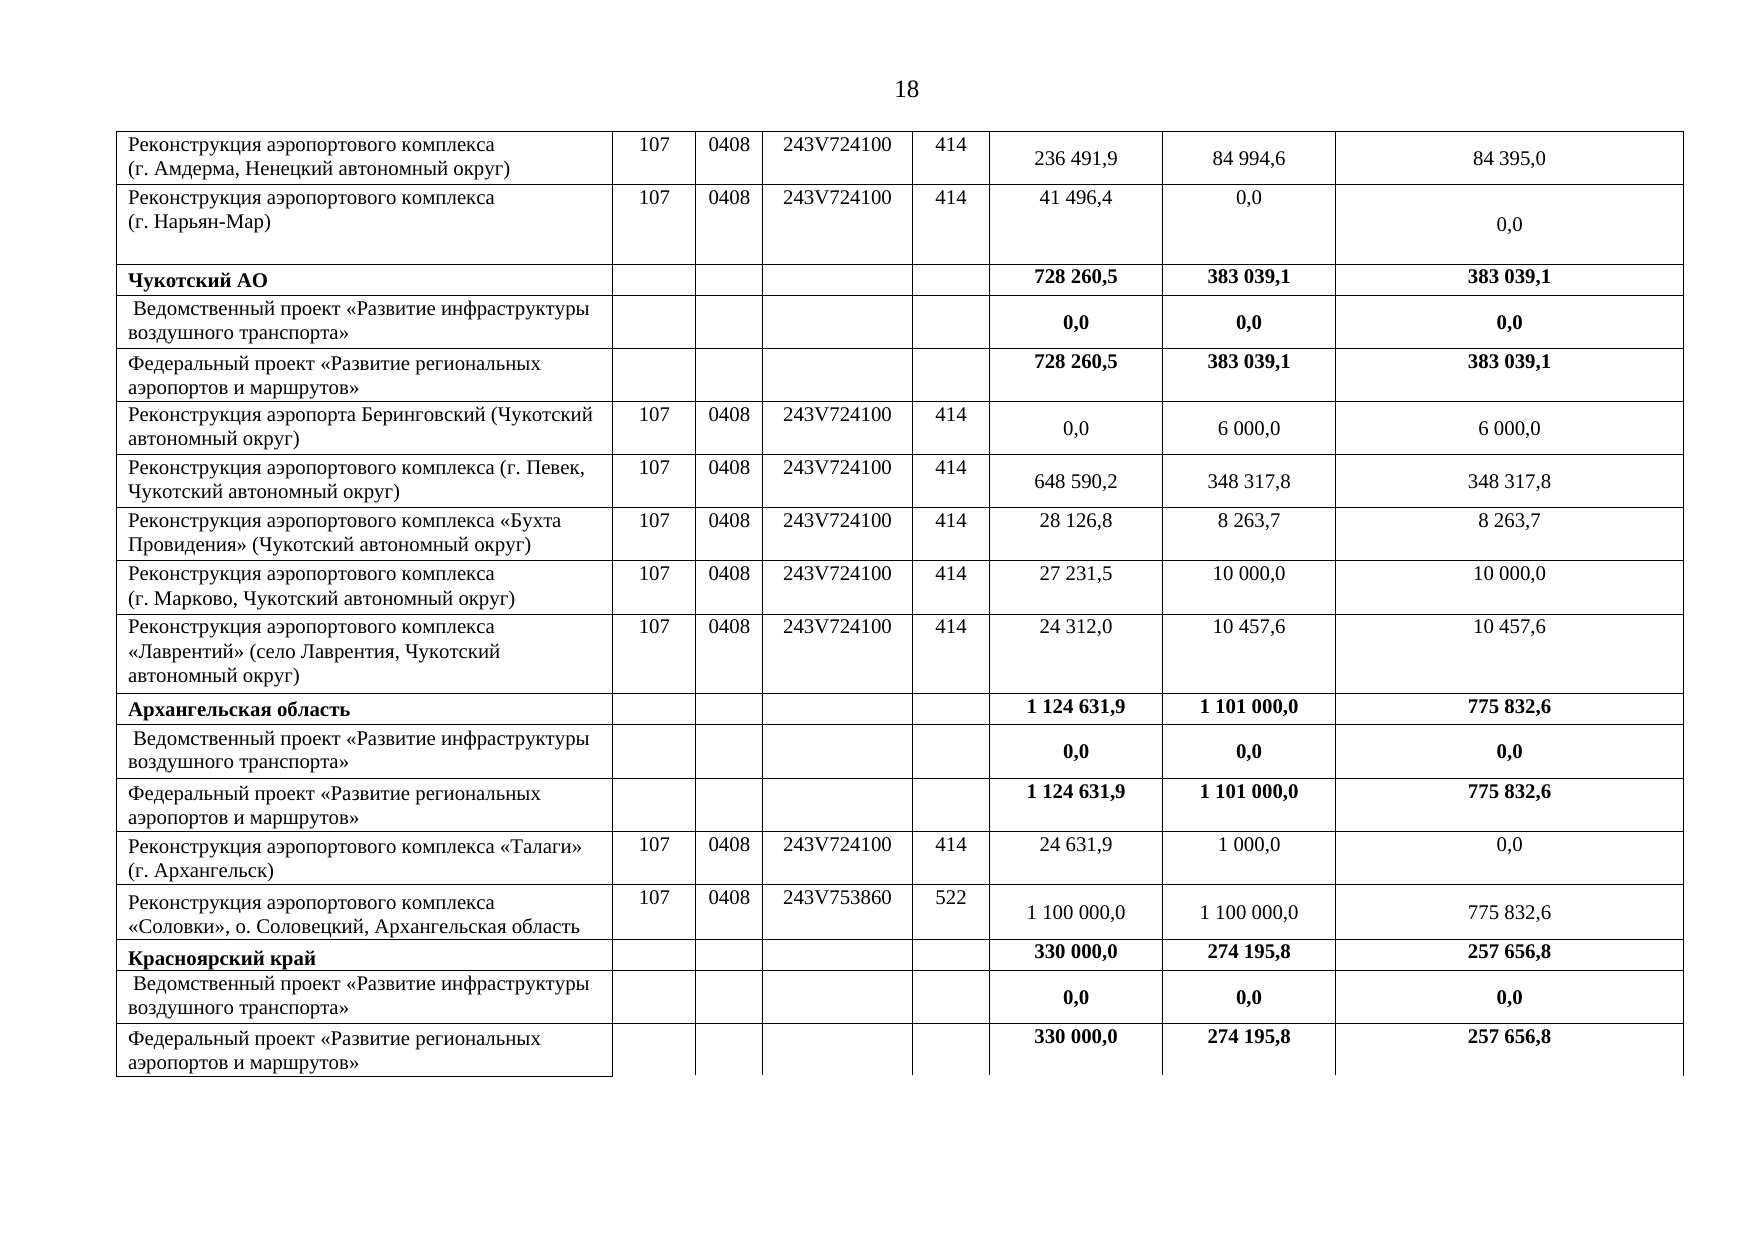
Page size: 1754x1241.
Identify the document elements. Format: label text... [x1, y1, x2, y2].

table_cell 0,0 [1336, 296, 1683, 348]
table_cell [696, 694, 762, 724]
table_cell [696, 725, 762, 777]
table_cell 775 832,6 [1336, 779, 1683, 831]
table_cell 107 [613, 132, 695, 184]
table_cell 414 [913, 402, 989, 454]
table_cell 1 100 000,0 [990, 885, 1162, 938]
table_cell Реконструкция аэропортового комплекса (г. Марково, Чукотский автономный округ) [117, 561, 612, 613]
table_cell [913, 265, 989, 295]
table_cell 414 [913, 561, 989, 613]
table_cell 274 195,8 [1162, 1024, 1335, 1076]
table_cell 28 126,8 [990, 508, 1162, 560]
table_cell 84 395,0 [1336, 132, 1683, 184]
table_cell 107 [613, 832, 695, 884]
table_cell 775 832,6 [1336, 885, 1683, 938]
table_cell 1 000,0 [1163, 832, 1335, 884]
table_cell [613, 349, 695, 401]
table_cell [762, 1024, 912, 1076]
table_cell 648 590,2 [990, 455, 1162, 507]
table_cell [763, 265, 912, 295]
table_cell [696, 265, 762, 295]
table_cell 274 195,8 [1163, 940, 1335, 970]
table_cell [913, 349, 989, 401]
table_cell 0,0 [1336, 832, 1683, 884]
table_cell 257 656,8 [1335, 1024, 1683, 1076]
table_cell [913, 725, 989, 777]
table_cell 414 [913, 832, 989, 884]
table_cell 0,0 [990, 402, 1162, 454]
table_cell 10 000,0 [1163, 561, 1335, 613]
table_cell Реконструкция аэропорта Беринговский (Чукотский автономный округ) [117, 402, 612, 454]
table_cell Реконструкция аэропортового комплекса «Бухта Провидения» (Чукотский автономный округ) [117, 508, 612, 560]
table_cell 243V724100 [763, 832, 912, 884]
table_cell 330 000,0 [989, 1024, 1162, 1076]
table_cell 243V724100 [763, 402, 912, 454]
table_cell Чукотский АО [117, 265, 612, 295]
table_cell 0408 [696, 402, 762, 454]
table_cell [913, 296, 989, 348]
table_cell Архангельская область [117, 694, 612, 724]
table_cell [696, 349, 762, 401]
table_cell 0408 [696, 615, 762, 693]
table_cell 10 000,0 [1336, 561, 1683, 613]
table_cell 383 039,1 [1163, 349, 1335, 401]
table_cell 24 631,9 [990, 832, 1162, 884]
table_cell Реконструкция аэропортового комплекса (г. Певек, Чукотский автономный округ) [117, 455, 612, 507]
table_cell 8 263,7 [1163, 508, 1335, 560]
table_cell 1 101 000,0 [1163, 779, 1335, 831]
table_cell Ведомственный проект «Развитие инфраструктуры воздушного транспорта» [117, 725, 612, 777]
table_cell [763, 971, 912, 1023]
table_cell [913, 940, 989, 970]
table_cell 0408 [696, 832, 762, 884]
table_cell 236 491,9 [990, 132, 1162, 184]
table_cell 348 317,8 [1163, 455, 1335, 507]
table_cell [763, 779, 912, 831]
table_cell 243V724100 [763, 455, 912, 507]
table_cell 775 832,6 [1336, 694, 1683, 724]
table_cell 6 000,0 [1336, 402, 1683, 454]
table_cell 27 231,5 [990, 561, 1162, 613]
table_cell [613, 779, 695, 831]
table_cell 107 [613, 615, 695, 693]
table_cell 0408 [696, 561, 762, 613]
table_cell [613, 694, 695, 724]
table_cell 8 263,7 [1336, 508, 1683, 560]
table_cell 414 [913, 455, 989, 507]
table_cell [613, 296, 695, 348]
table_cell [763, 694, 912, 724]
table_cell 0,0 [1163, 185, 1335, 263]
table_cell 1 101 000,0 [1163, 694, 1335, 724]
table_cell 1 100 000,0 [1163, 885, 1335, 938]
table_cell 107 [613, 402, 695, 454]
table_cell 243V724100 [763, 508, 912, 560]
table_cell [613, 265, 695, 295]
table_cell Реконструкция аэропортового комплекса «Талаги» (г. Архангельск) [117, 832, 612, 884]
table_cell 107 [613, 885, 695, 938]
table_cell 243V724100 [763, 615, 912, 693]
table_cell [696, 296, 762, 348]
table_cell 728 260,5 [990, 265, 1162, 295]
table_cell 257 656,8 [1336, 940, 1683, 970]
table_cell Реконструкция аэропортового комплекса «Соловки», о. Соловецкий, Архангельская область [117, 885, 612, 938]
table_cell 0,0 [990, 971, 1162, 1023]
table_cell 0408 [696, 185, 762, 263]
table_cell 0,0 [1163, 971, 1335, 1023]
table_cell [763, 349, 912, 401]
table_cell 330 000,0 [990, 940, 1162, 970]
table_cell 84 994,6 [1163, 132, 1335, 184]
table_cell 414 [913, 615, 989, 693]
table_cell [613, 725, 695, 777]
table_cell [763, 296, 912, 348]
table_cell [696, 940, 762, 970]
table_cell [913, 779, 989, 831]
table_cell 522 [913, 885, 989, 938]
table_cell 107 [613, 185, 695, 263]
table_cell 414 [913, 132, 989, 184]
table_cell 0,0 [1163, 725, 1335, 777]
table_cell 10 457,6 [1336, 615, 1683, 693]
table_cell 107 [613, 561, 695, 613]
table_cell Федеральный проект «Развитие региональных аэропортов и маршрутов» [117, 1024, 612, 1076]
table_cell Реконструкция аэропортового комплекса «Лаврентий» (село Лаврентия, Чукотский автономный округ) [117, 615, 612, 693]
table_cell Реконструкция аэропортового комплекса (г. Нарьян-Мар) [117, 185, 612, 263]
table_cell 0408 [696, 508, 762, 560]
table_cell 728 260,5 [990, 349, 1162, 401]
table_cell 243V724100 [763, 185, 912, 263]
table_cell 10 457,6 [1163, 615, 1335, 693]
table_cell [613, 940, 695, 970]
table_cell Федеральный проект «Развитие региональных аэропортов и маршрутов» [117, 779, 612, 831]
table_cell 414 [913, 185, 989, 263]
table_cell 6 000,0 [1163, 402, 1335, 454]
table_cell 243V724100 [763, 132, 912, 184]
table_cell 107 [613, 455, 695, 507]
table_cell 0408 [696, 455, 762, 507]
table_cell Федеральный проект «Развитие региональных аэропортов и маршрутов» [117, 349, 612, 401]
table_cell 0,0 [1163, 296, 1335, 348]
table_cell 414 [913, 508, 989, 560]
table_cell [696, 779, 762, 831]
table_cell 0,0 [1336, 725, 1683, 777]
table_cell 41 496,4 [990, 185, 1162, 263]
table_cell 0,0 [990, 296, 1162, 348]
table_cell 243V753860 [763, 885, 912, 938]
table_cell 243V724100 [763, 561, 912, 613]
table_cell 0408 [696, 132, 762, 184]
table_cell 1 124 631,9 [990, 694, 1162, 724]
table_cell 348 317,8 [1336, 455, 1683, 507]
table_cell [763, 940, 912, 970]
table_cell 0408 [696, 885, 762, 938]
table_cell 1 124 631,9 [990, 779, 1162, 831]
table_cell [913, 694, 989, 724]
table_cell Ведомственный проект «Развитие инфраструктуры воздушного транспорта» [117, 971, 612, 1023]
table_cell Реконструкция аэропортового комплекса (г. Амдерма, Ненецкий автономный округ) [117, 132, 612, 184]
table_cell 383 039,1 [1336, 349, 1683, 401]
table_cell 383 039,1 [1336, 265, 1683, 295]
table_cell Красноярский край [117, 940, 612, 970]
table_cell [913, 971, 989, 1023]
table_cell 24 312,0 [990, 615, 1162, 693]
table_cell 0,0 [1336, 971, 1683, 1023]
table_cell 0,0 [1336, 185, 1683, 263]
table_cell [763, 725, 912, 777]
table_cell 0,0 [990, 725, 1162, 777]
table_cell [613, 971, 695, 1023]
table_cell [696, 971, 762, 1023]
table_cell Ведомственный проект «Развитие инфраструктуры воздушного транспорта» [117, 296, 612, 348]
table_cell 383 039,1 [1163, 265, 1335, 295]
table_cell [696, 1024, 762, 1076]
table_cell [912, 1024, 989, 1076]
table_cell 107 [613, 508, 695, 560]
table_cell [613, 1024, 696, 1076]
